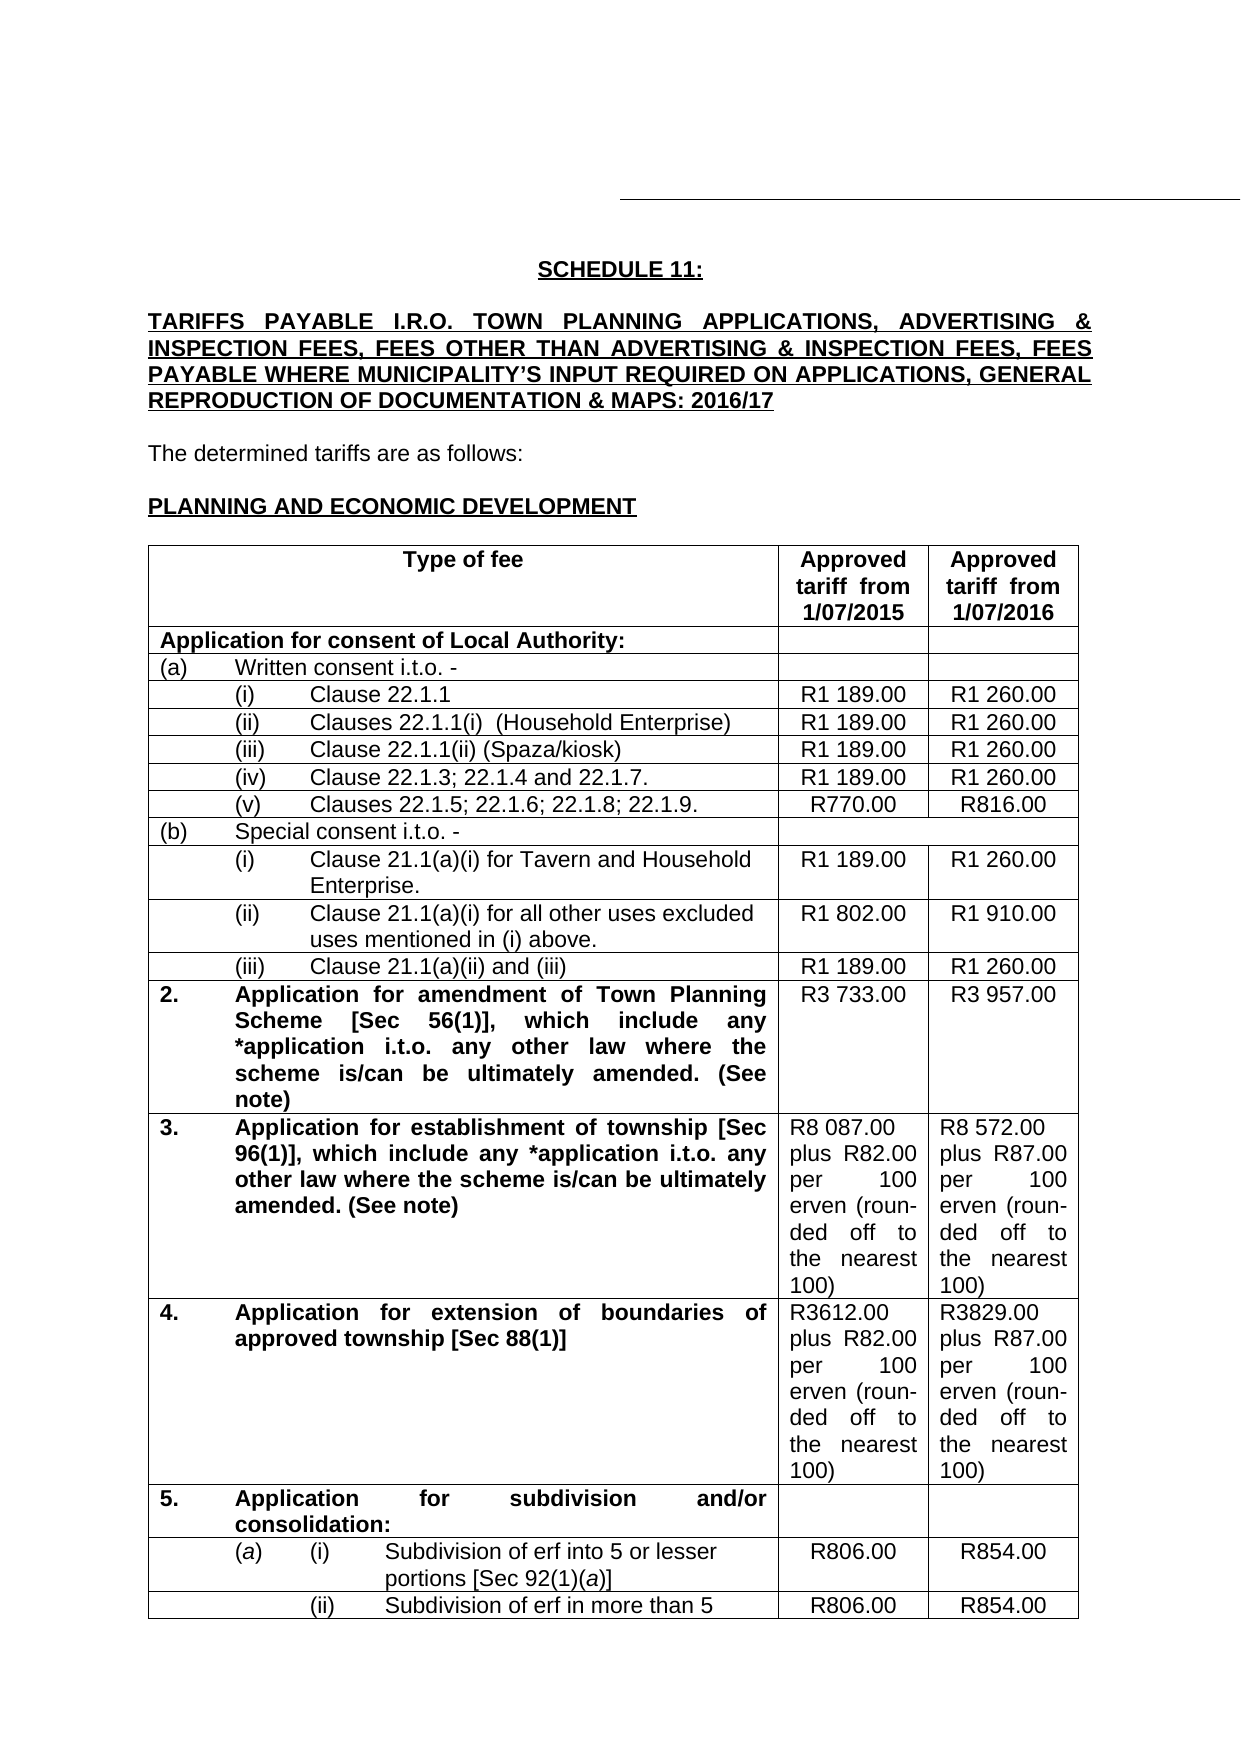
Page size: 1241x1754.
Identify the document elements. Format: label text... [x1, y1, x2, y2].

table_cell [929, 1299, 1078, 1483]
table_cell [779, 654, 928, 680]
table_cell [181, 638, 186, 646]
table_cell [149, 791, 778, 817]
text PLANNING AND ECONOMIC DEVELOPMENT [148, 493, 1092, 519]
text SCHEDULE 11: [148, 256, 1092, 282]
text TARIFFS PAYABLE I.R.O. TOWN PLANNING APPLICATIONS, ADVERTISING & INSPECTION FEES, FEES OTHER THAN ADVERTISING & INSPECTION FEES, FEES PAYABLE WHERE MUNICIPALITY’S INPUT REQUIRED ON APPLICATIONS, GENERAL REPRODUCTION OF DOCUMENTATION & MAPS: 2016/17 [148, 359, 1092, 384]
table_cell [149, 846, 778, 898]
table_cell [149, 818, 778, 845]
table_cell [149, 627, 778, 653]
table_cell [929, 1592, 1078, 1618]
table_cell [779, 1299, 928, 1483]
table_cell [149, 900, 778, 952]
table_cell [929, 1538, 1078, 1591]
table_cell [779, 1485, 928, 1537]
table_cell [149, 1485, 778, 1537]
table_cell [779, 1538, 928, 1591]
text The determined tariffs are as follows: [148, 440, 1092, 466]
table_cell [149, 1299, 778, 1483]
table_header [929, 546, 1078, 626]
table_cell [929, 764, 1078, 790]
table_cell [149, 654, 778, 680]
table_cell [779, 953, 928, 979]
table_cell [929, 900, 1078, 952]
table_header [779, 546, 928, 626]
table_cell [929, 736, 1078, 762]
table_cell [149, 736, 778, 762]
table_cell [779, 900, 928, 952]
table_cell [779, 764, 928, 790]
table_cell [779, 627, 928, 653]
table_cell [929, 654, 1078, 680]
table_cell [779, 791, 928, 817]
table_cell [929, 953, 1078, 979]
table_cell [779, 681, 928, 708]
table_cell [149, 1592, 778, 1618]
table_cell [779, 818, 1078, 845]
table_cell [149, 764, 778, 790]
text TARIFFS PAYABLE I.R.O. TOWN PLANNING APPLICATIONS, ADVERTISING & INSPECTION FEES, FEES OTHER THAN ADVERTISING & INSPECTION FEES, FEES PAYABLE WHERE MUNICIPALITY’S INPUT REQUIRED ON APPLICATIONS, GENERAL REPRODUCTION OF DOCUMENTATION & MAPS: 2016/17 [148, 385, 1092, 414]
text TARIFFS PAYABLE I.R.O. TOWN PLANNING APPLICATIONS, ADVERTISING & INSPECTION FEES, FEES OTHER THAN ADVERTISING & INSPECTION FEES, FEES PAYABLE WHERE MUNICIPALITY’S INPUT REQUIRED ON APPLICATIONS, GENERAL REPRODUCTION OF DOCUMENTATION & MAPS: 2016/17 [148, 308, 1092, 331]
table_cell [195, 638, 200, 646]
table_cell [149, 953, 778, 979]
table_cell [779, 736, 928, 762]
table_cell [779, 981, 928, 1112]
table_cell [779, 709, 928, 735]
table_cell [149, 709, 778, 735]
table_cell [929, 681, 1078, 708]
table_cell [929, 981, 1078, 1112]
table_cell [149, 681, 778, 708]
text TARIFFS PAYABLE I.R.O. TOWN PLANNING APPLICATIONS, ADVERTISING & INSPECTION FEES, FEES OTHER THAN ADVERTISING & INSPECTION FEES, FEES PAYABLE WHERE MUNICIPALITY’S INPUT REQUIRED ON APPLICATIONS, GENERAL REPRODUCTION OF DOCUMENTATION & MAPS: 2016/17 [148, 332, 1092, 357]
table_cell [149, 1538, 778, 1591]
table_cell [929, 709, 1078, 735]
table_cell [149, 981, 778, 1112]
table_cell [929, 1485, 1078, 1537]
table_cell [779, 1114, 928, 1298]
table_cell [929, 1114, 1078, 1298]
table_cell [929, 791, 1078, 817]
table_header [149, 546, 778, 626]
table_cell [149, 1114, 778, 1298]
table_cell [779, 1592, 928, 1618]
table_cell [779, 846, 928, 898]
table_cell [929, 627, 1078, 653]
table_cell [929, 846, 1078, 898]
